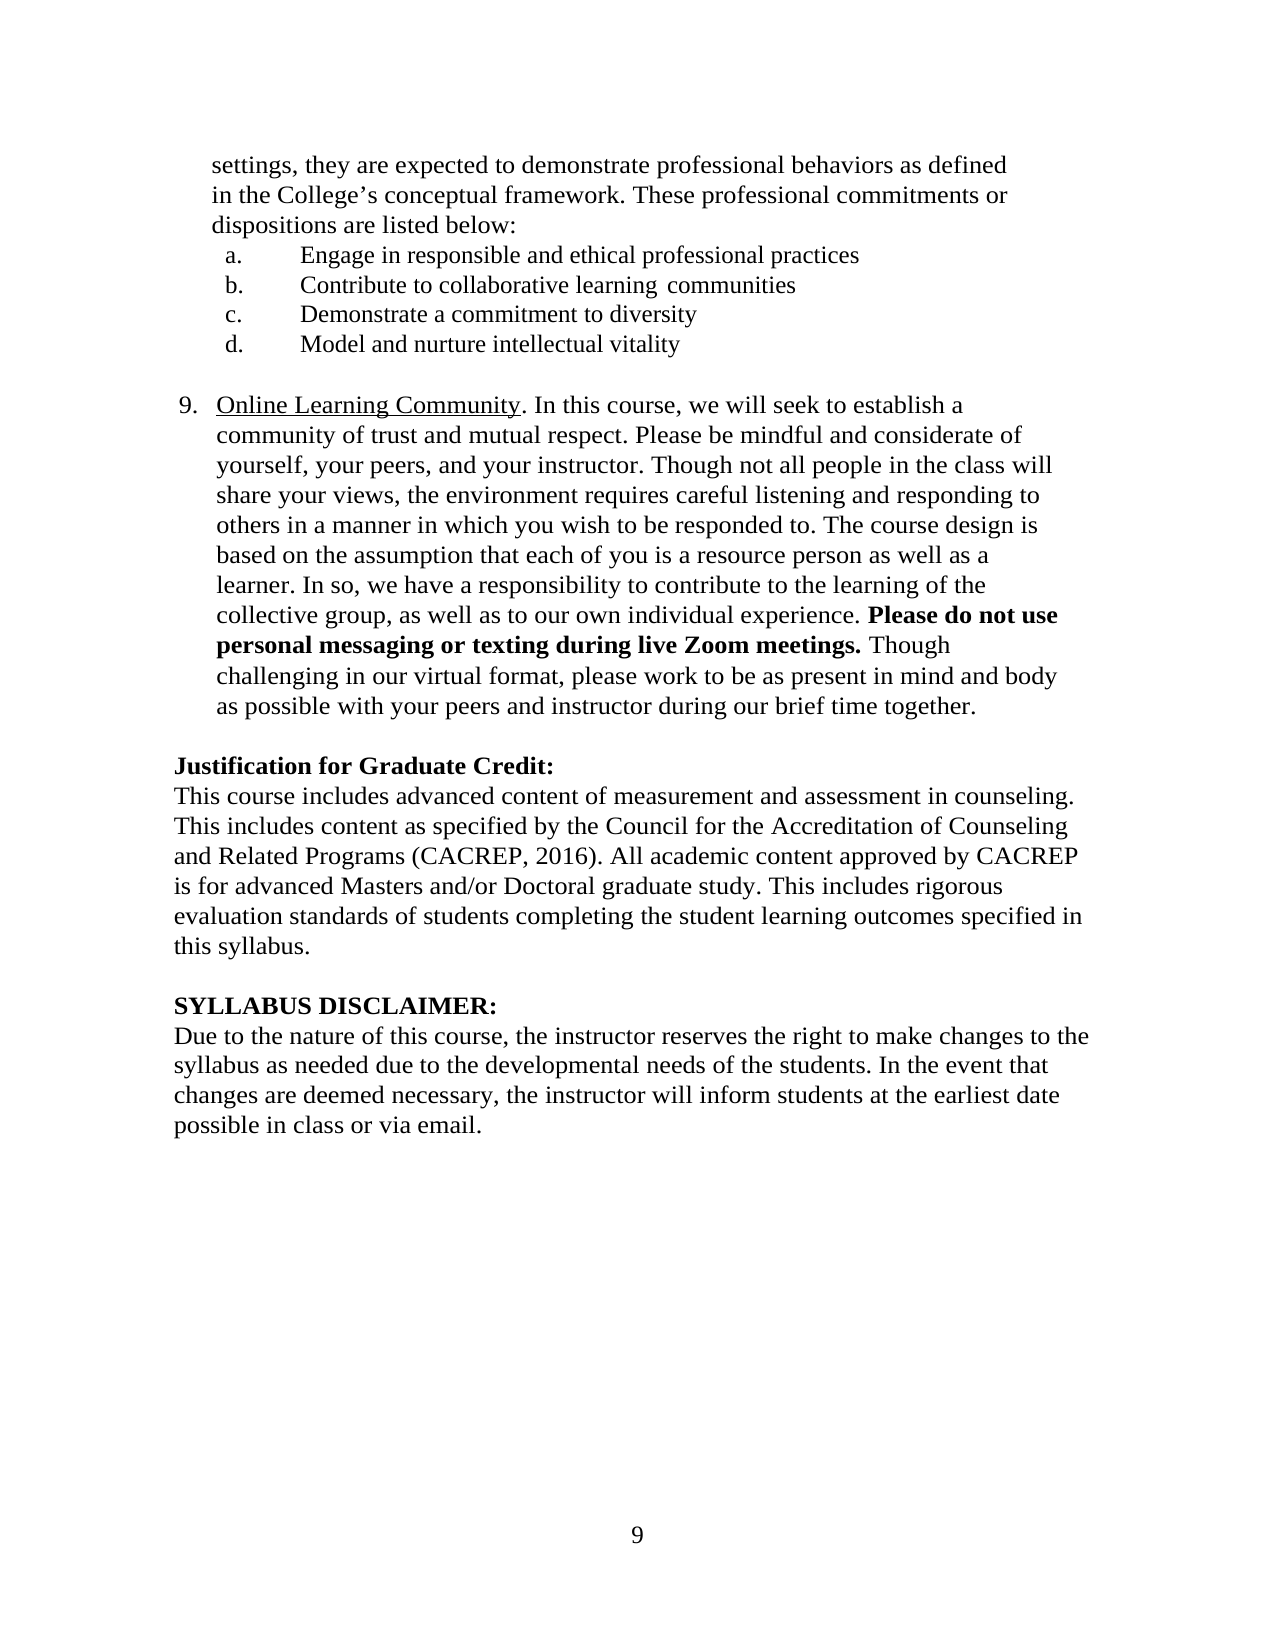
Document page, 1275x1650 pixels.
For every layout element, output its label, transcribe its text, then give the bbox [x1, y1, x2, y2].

subtitle SYLLABUS DISCLAIMER: [173, 991, 1125, 1020]
text b. Contribute to collaborative learning communities [225, 270, 1125, 299]
text 9. Online Learning Community. In this course, we will seek to establish a community of trust and mutual respect. Please be mindful and considerate of yourself, your peers, and your instructor. Though not all people in the class will share your views, the environment requires careful listening and responding to others in a manner in which you wish to be responded to. The course design is based on the assumption that each of you is a resource person as well as a learner. In so, we have a responsibility to contribute to the learning of the collective group, as well as to our own individual experience. Please do not use personal messaging or texting during live Zoom meetings. Though challenging in our virtual format, please work to be as present in mind and body as possible with your peers and instructor during our brief time together. [178, 390, 1069, 719]
subtitle Justification for Graduate Credit: [173, 751, 1125, 779]
text c. Demonstrate a commitment to diversity [225, 299, 1125, 328]
text a. Engage in responsible and ethical professional practices [225, 240, 1125, 269]
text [174, 150, 1032, 239]
text d. Model and nurture intellectual vitality [225, 329, 1125, 358]
text Due to the nature of this course, the instructor reserves the right to make changes to the syllabus as needed due to the developmental needs of the students. In the event that changes are deemed necessary, the instructor will inform students at the earliest date possible in class or via email. [173, 1021, 1123, 1138]
text This course includes advanced content of measurement and assessment in counseling. This includes content as specified by the Council for the Accreditation of Counseling and Related Programs (CACREP, 2016). All academic content approved by CACREP is for advanced Masters and/or Doctoral graduate study. This includes rigorous evaluation standards of students completing the student learning outcomes specified in this syllabus. [173, 781, 1083, 960]
